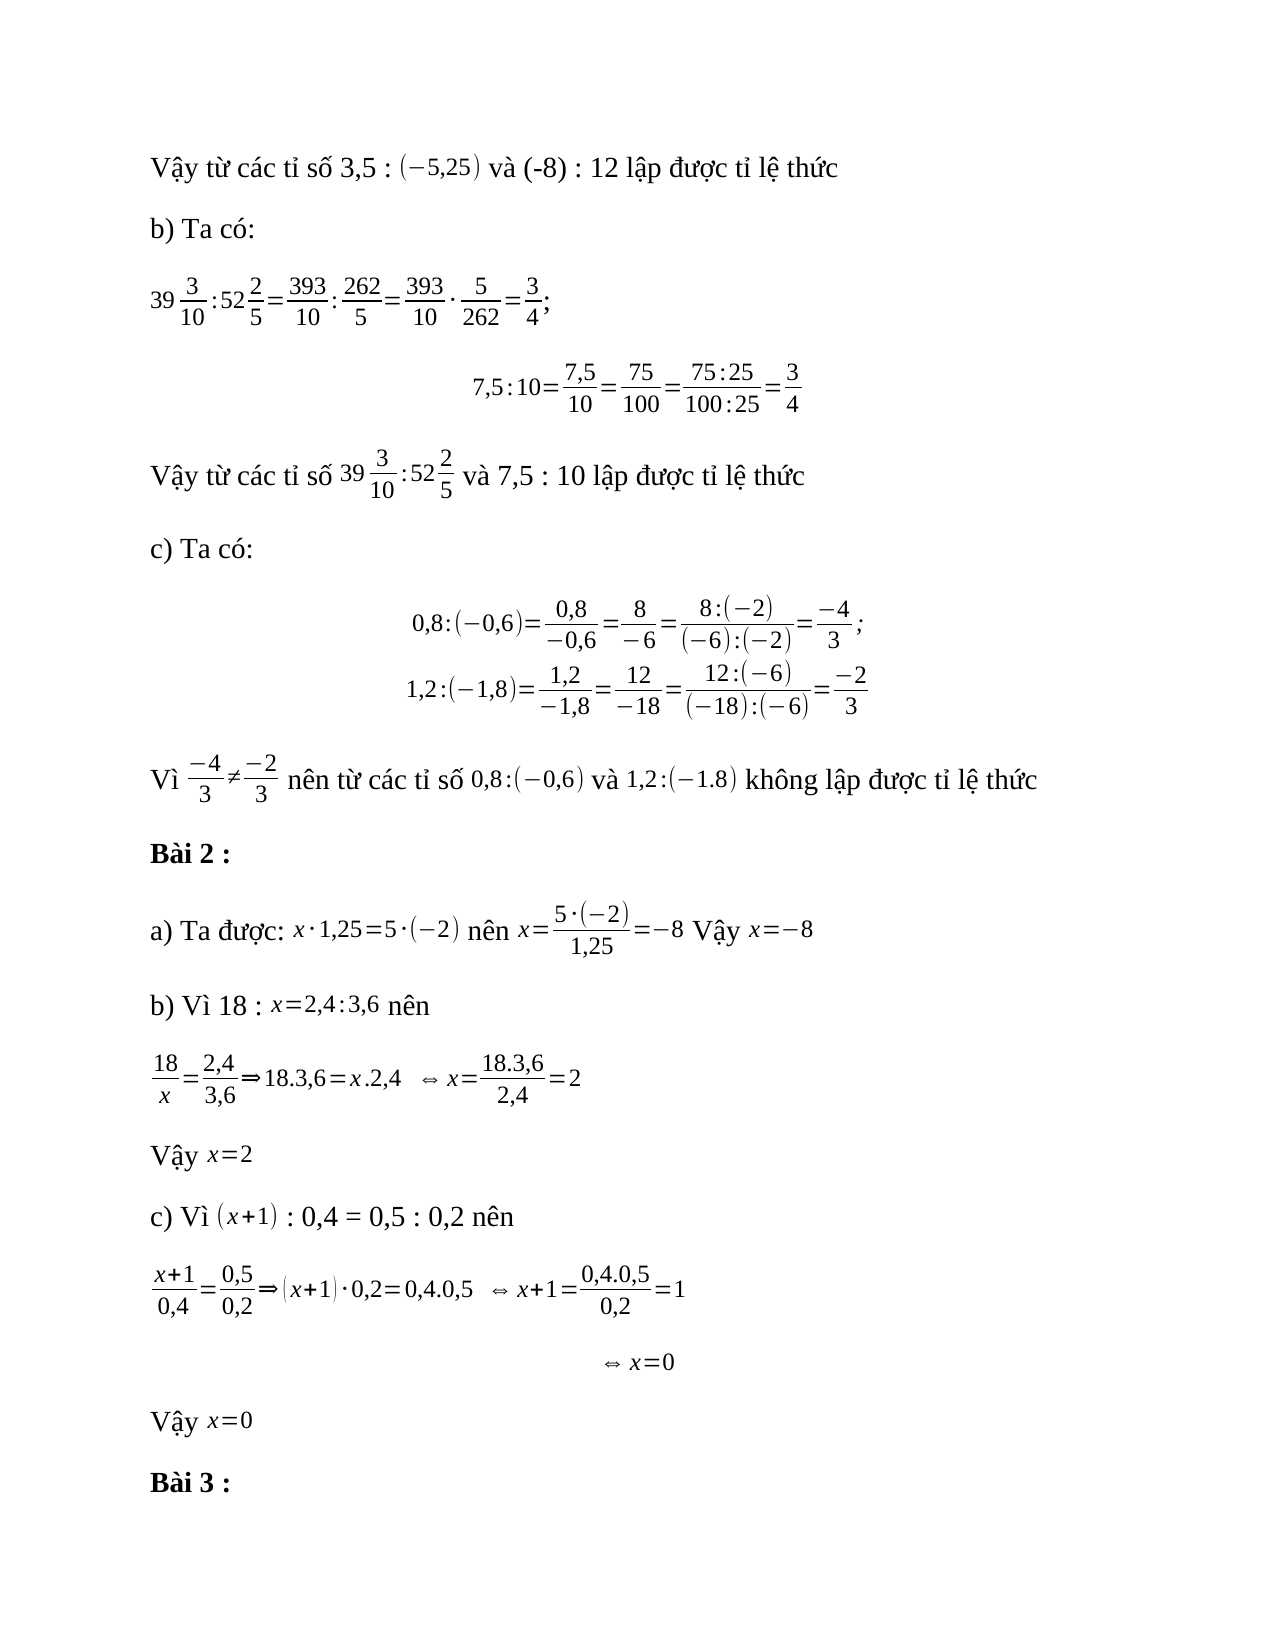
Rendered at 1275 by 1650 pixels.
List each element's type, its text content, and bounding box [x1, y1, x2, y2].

text c) Vì : 0,4 = 0,5 : 0,2 nên [150, 1199, 1125, 1232]
text Vậy từ các tỉ số và 7,5 : 10 lập được tỉ lệ thức [150, 445, 1125, 504]
text Vậy [150, 1404, 1125, 1437]
text Bài 2 : [150, 836, 1125, 869]
text Bài 3 : [150, 1465, 1125, 1499]
text Vì nên từ các tỉ số và không lập được tỉ lệ thức [150, 749, 1125, 808]
text a) Ta được: nên Vậy [150, 899, 1125, 960]
text Vậy từ các tỉ số 3,5 : và (-8) : 12 lập được tỉ lệ thức [150, 150, 1125, 183]
text ; [150, 272, 1125, 331]
text b) Ta có: [150, 211, 1125, 245]
text c) Ta có: [150, 532, 1125, 565]
text b) Vì 18 : nên [150, 988, 1125, 1021]
text Vậy [150, 1138, 1125, 1171]
